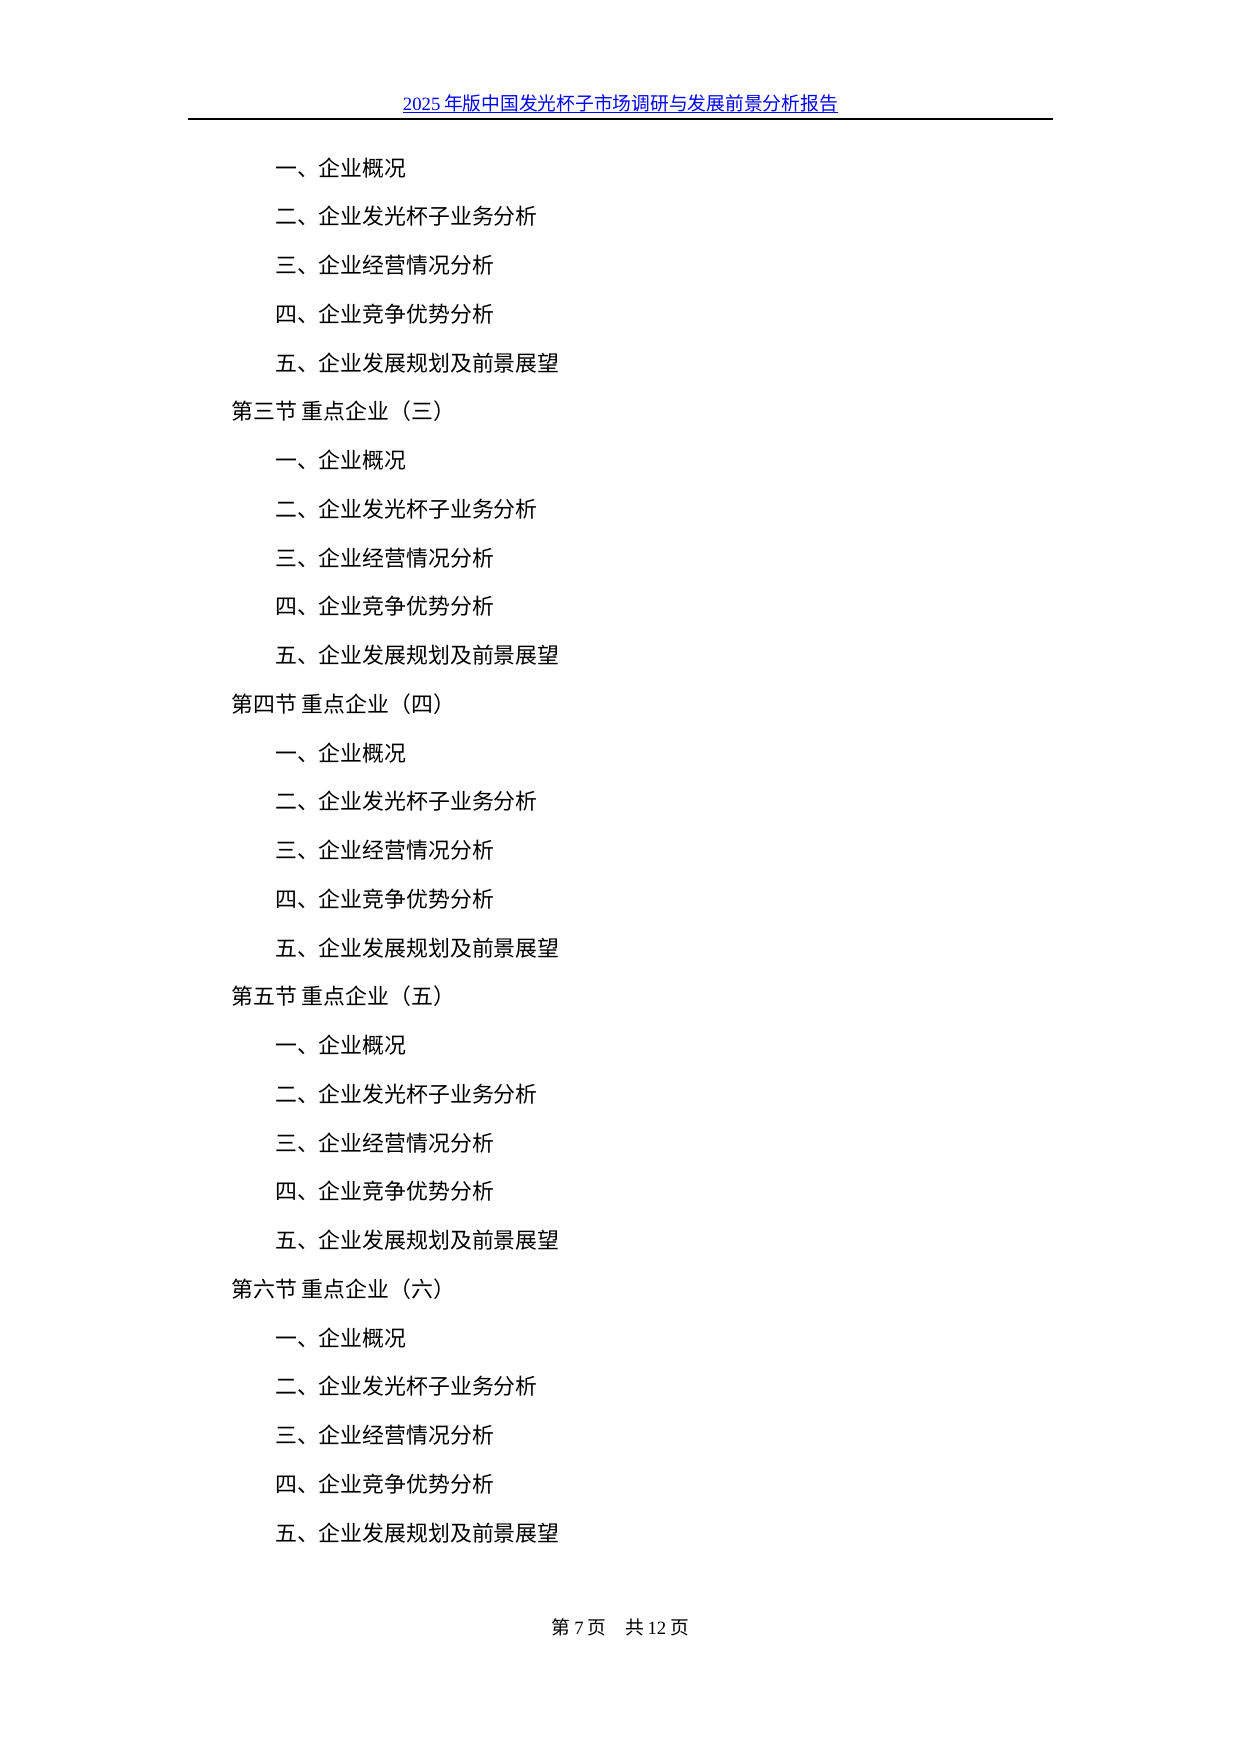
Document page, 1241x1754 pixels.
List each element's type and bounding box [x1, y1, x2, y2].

text [187, 150, 1053, 1548]
